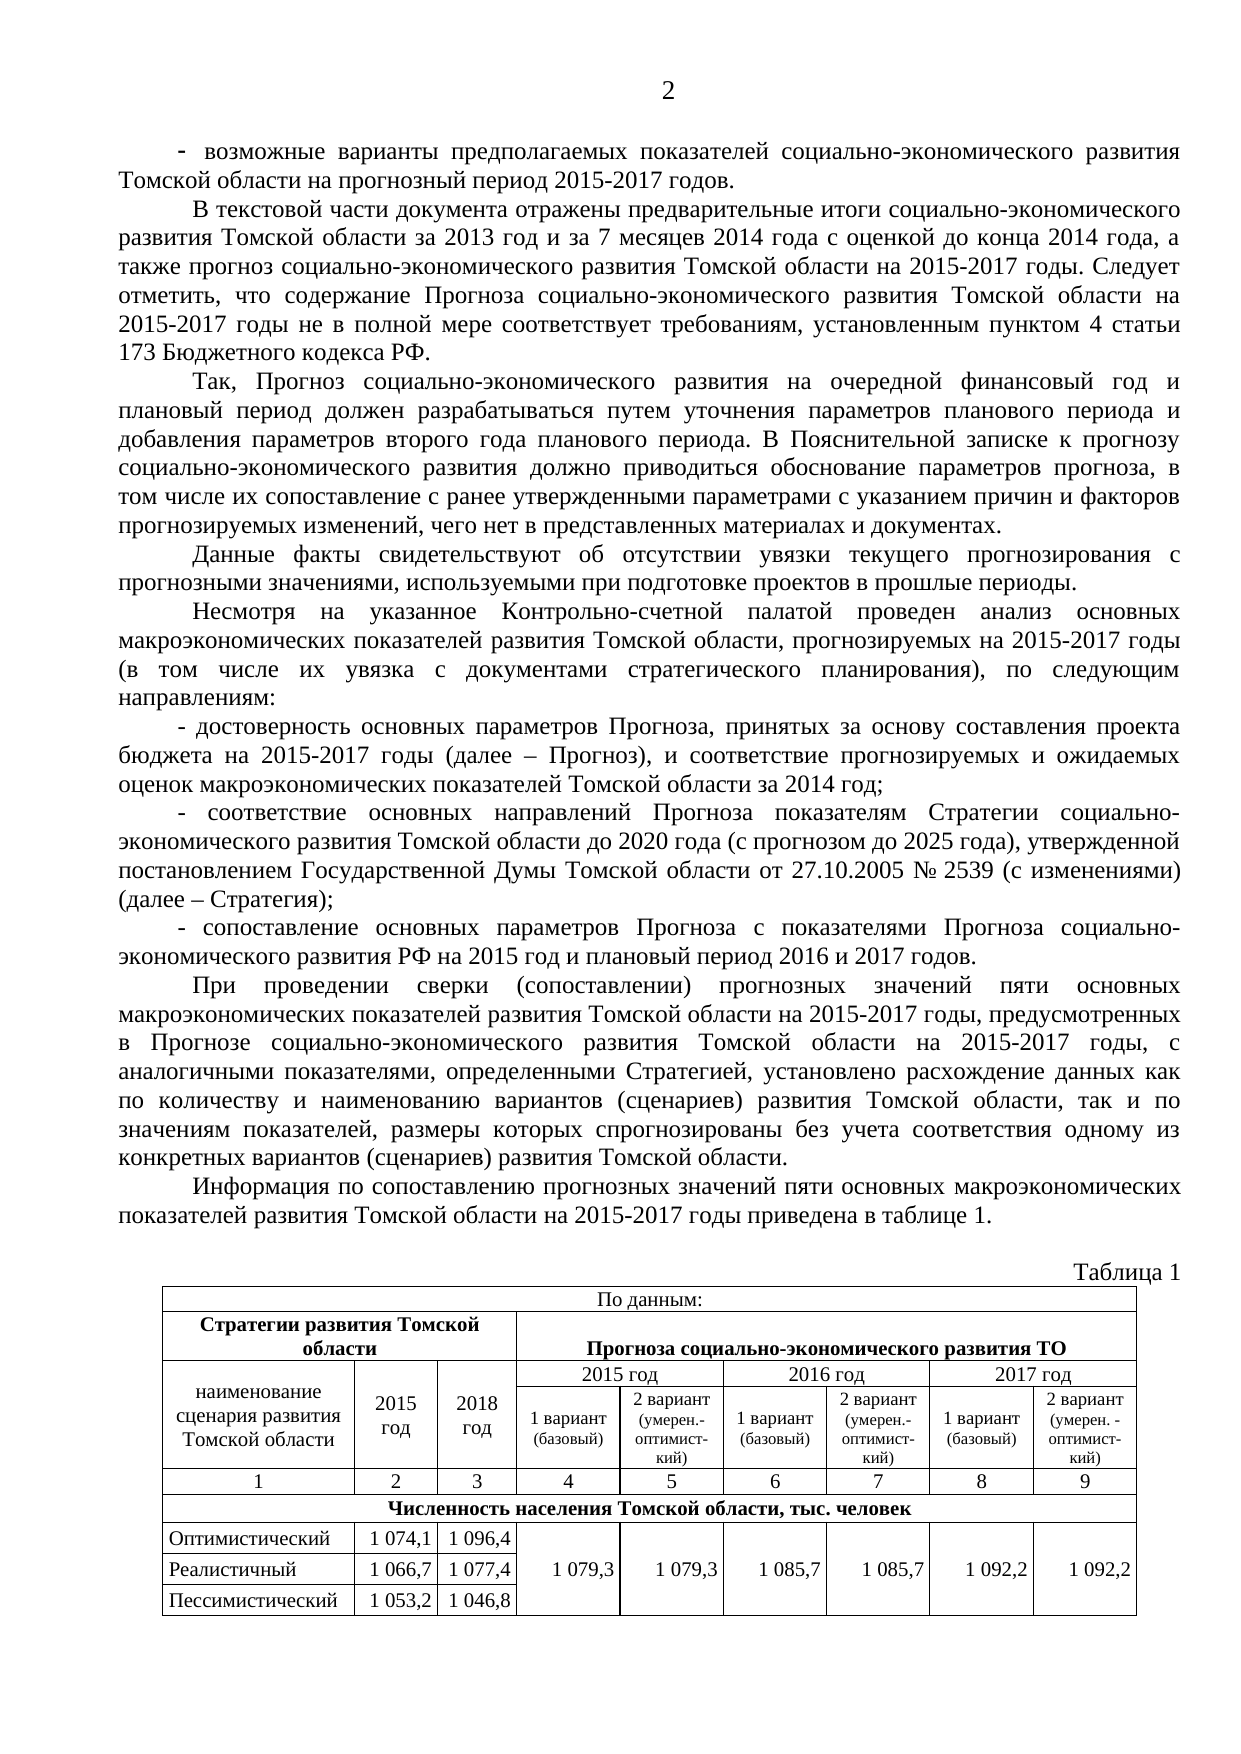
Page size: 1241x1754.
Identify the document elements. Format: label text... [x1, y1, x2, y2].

table_cell наименование сценария развития Томской области [163, 1361, 354, 1468]
table_cell 1 096,4 [438, 1523, 516, 1553]
table_cell 1 092,2 [930, 1523, 1033, 1615]
table_cell 1 вариант (базовый) [517, 1387, 619, 1468]
text В текстовой части документа отражены предварительные итоги социально-экономического развития Томской области за 2013 год и за 7 месяцев 2014 года с оценкой до конца 2014 года, а также прогноз социально-экономического развития Томской области на 2015-2017 годы. Следует отметить, что содержание Прогноза социально-экономического развития Томской области на 2015-2017 годы не в полной мере соответствует требованиям, установленным пунктом 4 статьи 173 Бюджетного кодекса РФ. [118, 194, 1181, 366]
table_cell 2 вариант (умерен.-оптимист-кий) [621, 1387, 723, 1468]
text Таблица 1 [118, 1257, 1181, 1286]
table_cell 2017 год [930, 1361, 1136, 1386]
text При проведении сверки (сопоставлении) прогнозных значений пяти основных макроэкономических показателей развития Томской области на 2015-2017 годы, предусмотренных в Прогнозе социально-экономического развития Томской области на 2015-2017 годы, с аналогичными показателями, определенными Стратегией, установлено расхождение данных как по количеству и наименованию вариантов (сценариев) развития Томской области, так и по значениям показателей, размеры которых спрогнозированы без учета соответствия одному из конкретных вариантов (сценариев) развития Томской области. [118, 970, 1181, 1171]
table_cell 2015 год [517, 1361, 723, 1386]
table_cell 6 [724, 1469, 826, 1493]
table_cell 5 [621, 1469, 723, 1493]
text Данные факты свидетельствуют об отсутствии увязки текущего прогнозирования с прогнозными значениями, используемыми при подготовке проектов в прошлые периоды. [118, 539, 1181, 596]
table_cell 1 079,3 [517, 1523, 619, 1615]
table_cell 2 вариант (умерен. -оптимист-кий) [1034, 1387, 1136, 1468]
table_cell Прогноза социально-экономического развития ТО [517, 1312, 1136, 1360]
text - соответствие основных направлений Прогноза показателям Стратегии социально-экономического развития Томской области до 2020 года (с прогнозом до 2025 года), утвержденной постановлением Государственной Думы Томской области от 27.10.2005 № 2539 (с изменениями) (далее – Стратегия); [118, 797, 1181, 912]
table_cell Стратегии развития Томской области [163, 1312, 516, 1360]
table_cell 1 вариант (базовый) [724, 1387, 826, 1468]
table_cell Пессимистический [163, 1585, 354, 1615]
text Информация по сопоставлению прогнозных значений пяти основных макроэкономических показателей развития Томской области на 2015-2017 годы приведена в таблице 1. [118, 1171, 1181, 1229]
text Так, Прогноз социально-экономического развития на очередной финансовый год и плановый период должен разрабатываться путем уточнения параметров планового периода и добавления параметров второго года планового периода. В Пояснительной записке к прогнозу социально-экономического развития должно приводиться обоснование параметров прогноза, в том числе их сопоставление с ранее утвержденными параметрами с указанием причин и факторов прогнозируемых изменений, чего нет в представленных материалах и документах. [118, 366, 1181, 539]
table_cell 1 [163, 1469, 354, 1493]
text - достоверность основных параметров Прогноза, принятых за основу составления проекта бюджета на 2015-2017 годы (далее – Прогноз), и соответствие прогнозируемых и ожидаемых оценок макроэкономических показателей Томской области за 2014 год; [118, 711, 1181, 797]
table_cell 1 079,3 [621, 1523, 723, 1615]
table_cell 2018 год [438, 1361, 516, 1468]
table_cell 2 вариант (умерен.-оптимист-кий) [827, 1387, 929, 1468]
table_cell 1 066,7 [355, 1554, 437, 1584]
table_cell 2 [355, 1469, 437, 1493]
table_cell 1 046,8 [438, 1585, 516, 1615]
table_cell 1 077,4 [438, 1554, 516, 1584]
table_cell Численность населения Томской области, тыс. человек [163, 1495, 1136, 1522]
table_cell 2016 год [724, 1361, 929, 1386]
table_cell 9 [1034, 1469, 1136, 1493]
table_cell 1 085,7 [724, 1523, 826, 1615]
table_cell 7 [827, 1469, 929, 1493]
table_header По данным: [163, 1287, 1136, 1311]
table_cell 1 вариант (базовый) [930, 1387, 1033, 1468]
table_cell 1 053,2 [355, 1585, 437, 1615]
table_cell 2015 год [355, 1361, 437, 1468]
text Несмотря на указанное Контрольно-счетной палатой проведен анализ основных макроэкономических показателей развития Томской области, прогнозируемых на 2015-2017 годы (в том числе их увязка с документами стратегического планирования), по следующим направлениям: [118, 596, 1181, 711]
list возможные варианты предполагаемых показателей социально-экономического развития Томской области на прогнозный период 2015-2017 годов. [118, 136, 1181, 194]
table_cell 4 [517, 1469, 619, 1493]
table_cell 1 074,1 [355, 1523, 437, 1553]
text - сопоставление основных параметров Прогноза с показателями Прогноза социально-экономического развития РФ на 2015 год и плановый период 2016 и 2017 годов. [118, 912, 1181, 970]
table_cell 3 [438, 1469, 516, 1493]
table_cell 1 092,2 [1034, 1523, 1136, 1615]
table_cell Оптимистический [163, 1523, 354, 1553]
table_cell Реалистичный [163, 1554, 354, 1584]
table_cell 1 085,7 [827, 1523, 929, 1615]
table_cell 8 [930, 1469, 1033, 1493]
